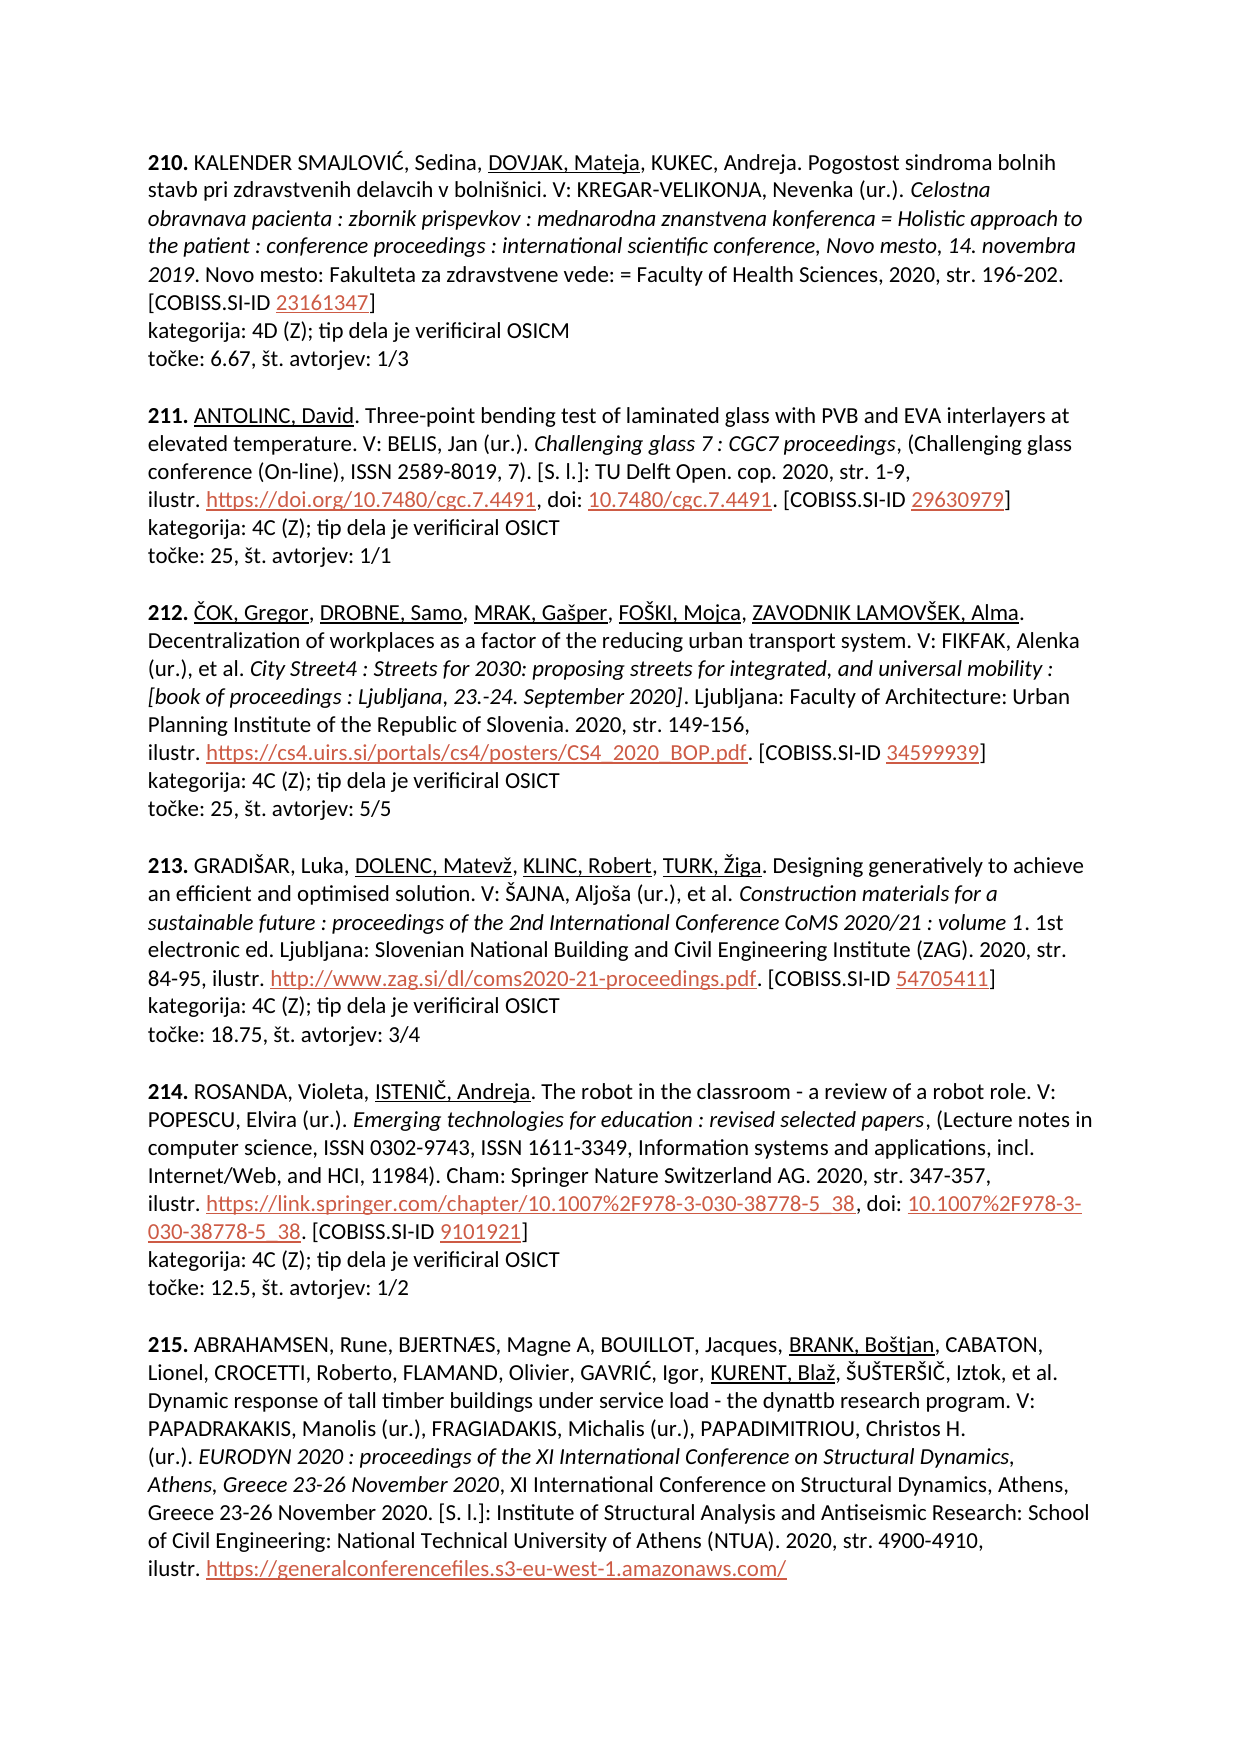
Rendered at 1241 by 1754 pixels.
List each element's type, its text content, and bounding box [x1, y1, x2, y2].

text 214. ROSANDA, Violeta, ISTENIČ, Andreja. The robot in the classroom - a review of a robot role. V: POPESCU, Elvira (ur.). Emerging technologies for education : revised selected papers, (Lecture notes in computer science, ISSN 0302-9743, ISSN 1611-3349, Information systems and applications, incl. Internet/Web, and HCI, 11984). Cham: Springer Nature Switzerland AG. 2020, str. 347-357, ilustr. https://link.springer.com/chapter/10.1007%2F978-3-030-38778-5_38, doi: 10.1007%2F978-3-030-38778-5_38. [COBISS.SI-ID 9101921] kategorija: 4C (Z); tip dela je verificiral OSICT točke: 12.5, št. avtorjev: 1/2 [148, 1077, 1093, 1301]
text 212. ČOK, Gregor, DROBNE, Samo, MRAK, Gašper, FOŠKI, Mojca, ZAVODNIK LAMOVŠEK, Alma. Decentralization of workplaces as a factor of the reducing urban transport system. V: FIKFAK, Alenka (ur.), et al. City Street4 : Streets for 2030: proposing streets for integrated, and universal mobility : [book of proceedings : Ljubljana, 23.-24. September 2020]. Ljubljana: Faculty of Architecture: Urban Planning Institute of the Republic of Slovenia. 2020, str. 149-156, ilustr. https://cs4.uirs.si/portals/cs4/posters/CS4_2020_BOP.pdf. [COBISS.SI-ID 34599939] kategorija: 4C (Z); tip dela je verificiral OSICT točke: 25, št. avtorjev: 5/5 [148, 598, 1093, 822]
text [148, 1330, 1093, 1582]
text 213. GRADIŠAR, Luka, DOLENC, Matevž, KLINC, Robert, TURK, Žiga. Designing generatively to achieve an efficient and optimised solution. V: ŠAJNA, Aljoša (ur.), et al. Construction materials for a sustainable future : proceedings of the 2nd International Conference CoMS 2020/21 : volume 1. 1st electronic ed. Ljubljana: Slovenian National Building and Civil Engineering Institute (ZAG). 2020, str. 84-95, ilustr. http://www.zag.si/dl/coms2020-21-proceedings.pdf. [COBISS.SI-ID 54705411] kategorija: 4C (Z); tip dela je verificiral OSICT točke: 18.75, št. avtorjev: 3/4 [148, 852, 1093, 1048]
text 210. KALENDER SMAJLOVIĆ, Sedina, DOVJAK, Mateja, KUKEC, Andreja. Pogostost sindroma bolnih stavb pri zdravstvenih delavcih v bolnišnici. V: KREGAR-VELIKONJA, Nevenka (ur.). Celostna obravnava pacienta : zbornik prispevkov : mednarodna znanstvena konferenca = Holistic approach to the patient : conference proceedings : international scientific conference, Novo mesto, 14. novembra 2019. Novo mesto: Fakulteta za zdravstvene vede: = Faculty of Health Sciences, 2020, str. 196-202. [COBISS.SI-ID 23161347] kategorija: 4D (Z); tip dela je verificiral OSICM točke: 6.67, št. avtorjev: 1/3 [148, 148, 1093, 372]
text 211. ANTOLINC, David. Three-point bending test of laminated glass with PVB and EVA interlayers at elevated temperature. V: BELIS, Jan (ur.). Challenging glass 7 : CGC7 proceedings, (Challenging glass conference (On-line), ISSN 2589-8019, 7). [S. l.]: TU Delft Open. cop. 2020, str. 1-9, ilustr. https://doi.org/10.7480/cgc.7.4491, doi: 10.7480/cgc.7.4491. [COBISS.SI-ID 29630979] kategorija: 4C (Z); tip dela je verificiral OSICT točke: 25, št. avtorjev: 1/1 [148, 401, 1093, 569]
